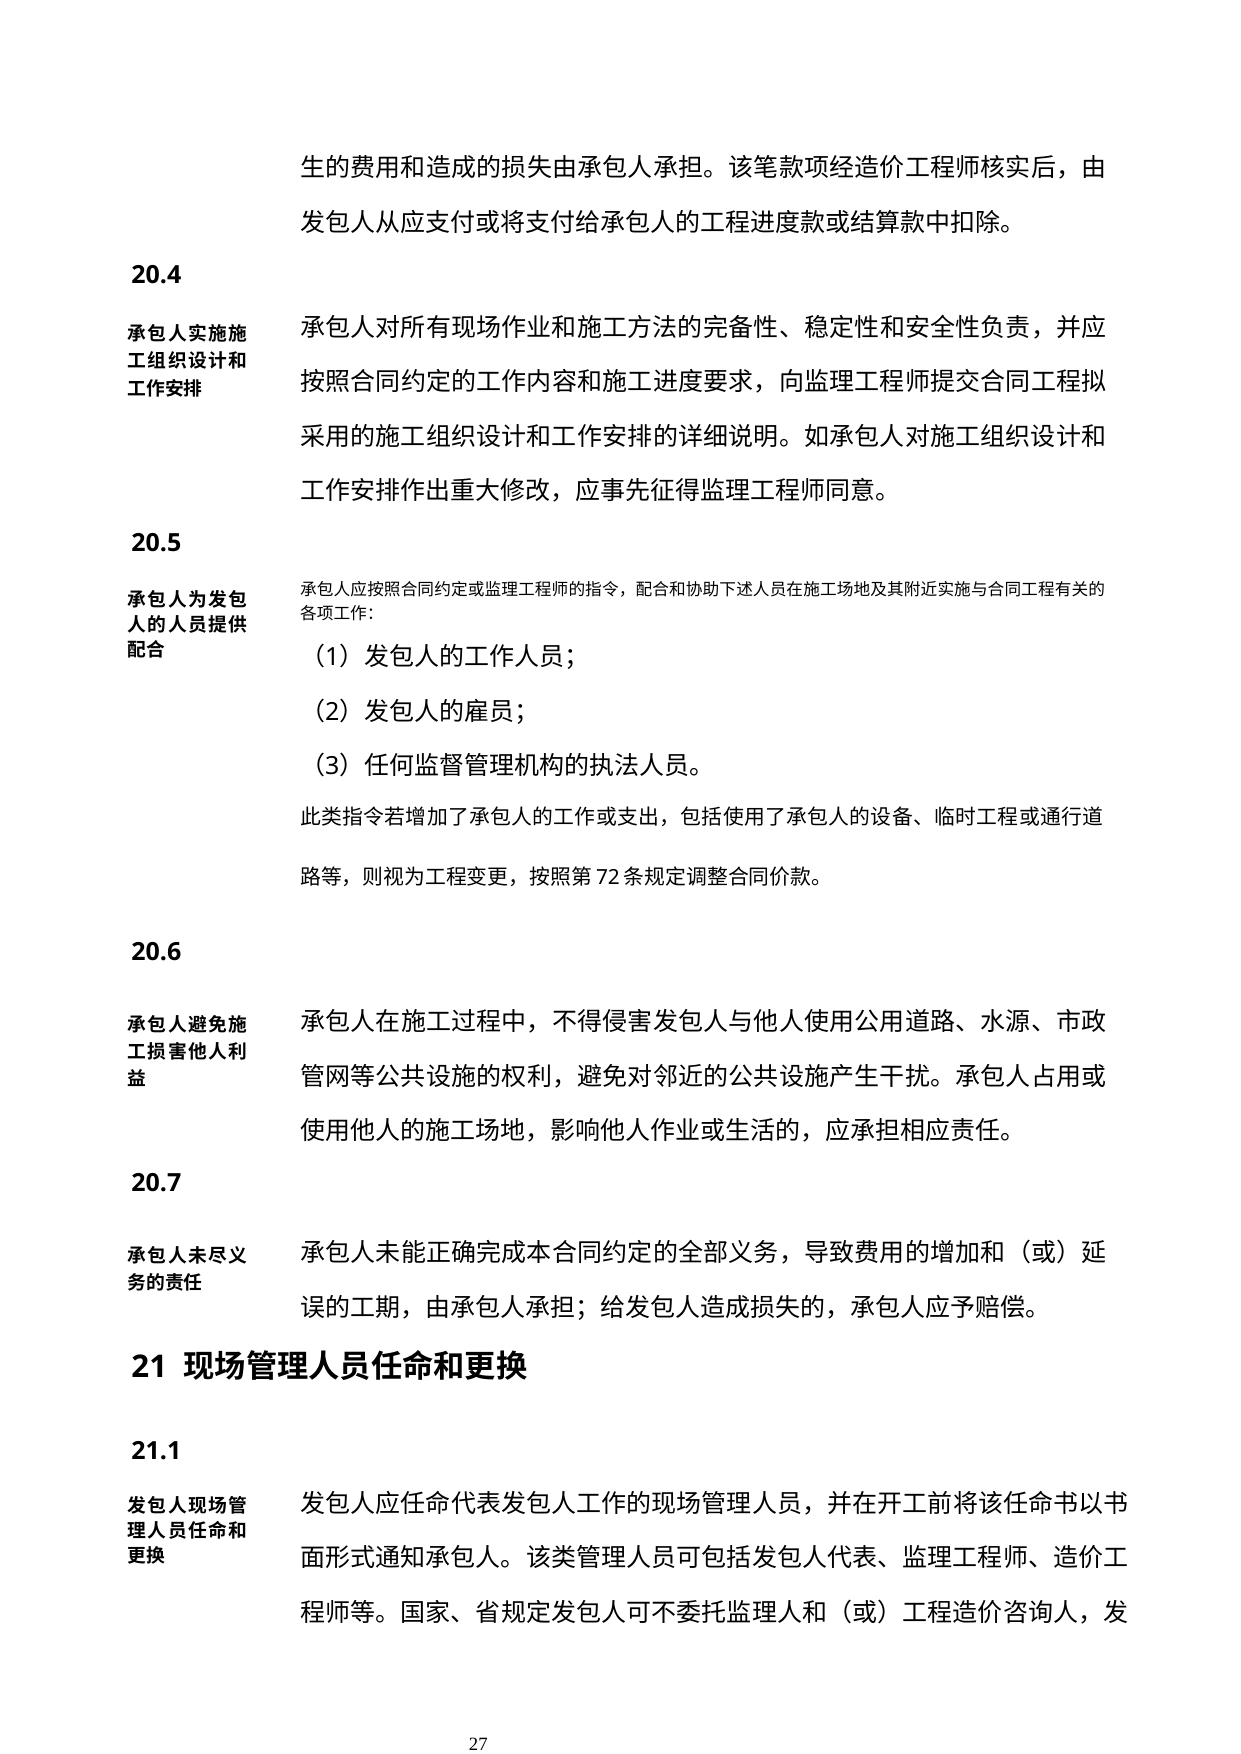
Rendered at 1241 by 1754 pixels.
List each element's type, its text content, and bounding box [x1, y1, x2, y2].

text 此类指令若增加了承包人的工作或支出，包括使用了承包人的设备、临时工程或通行道路等，则视为工程变更，按照第72条规定调整合同价款。 [300, 800, 1106, 891]
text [300, 1483, 1131, 1628]
text 20.4 [131, 256, 1106, 291]
text 承包人应按照合同约定或监理工程师的指令，配合和协助下述人员在施工场地及其附近实施与合同工程有关的各项工作： [300, 576, 1106, 624]
text 21.1 [131, 1432, 1131, 1467]
text （3）任何监督管理机构的执法人员。 [300, 746, 1106, 782]
text 20.7 [131, 1165, 1106, 1199]
text （1）发包人的工作人员； [300, 637, 1106, 673]
text 20.6 [131, 933, 1106, 968]
text 承包人对所有现场作业和施工方法的完备性、稳定性和安全性负责，并应按照合同约定的工作内容和施工进度要求，向监理工程师提交合同工程拟采用的施工组织设计和工作安排的详细说明。如承包人对施工组织设计和工作安排作出重大修改，应事先征得监理工程师同意。 [300, 307, 1106, 507]
text 承包人未能正确完成本合同约定的全部义务，导致费用的增加和（或）延误的工期，由承包人承担；给发包人造成损失的，承包人应予赔偿。 [300, 1233, 1106, 1323]
text （2）发包人的雇员； [300, 691, 1106, 727]
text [300, 148, 1106, 238]
text 20.5 [131, 525, 1106, 559]
text 承包人在施工过程中，不得侵害发包人与他人使用公用道路、水源、市政管网等公共设施的权利，避免对邻近的公共设施产生干扰。承包人占用或使用他人的施工场地，影响他人作业或生活的，应承担相应责任。 [300, 1002, 1106, 1147]
text 21 现场管理人员任命和更换 [131, 1342, 1131, 1387]
